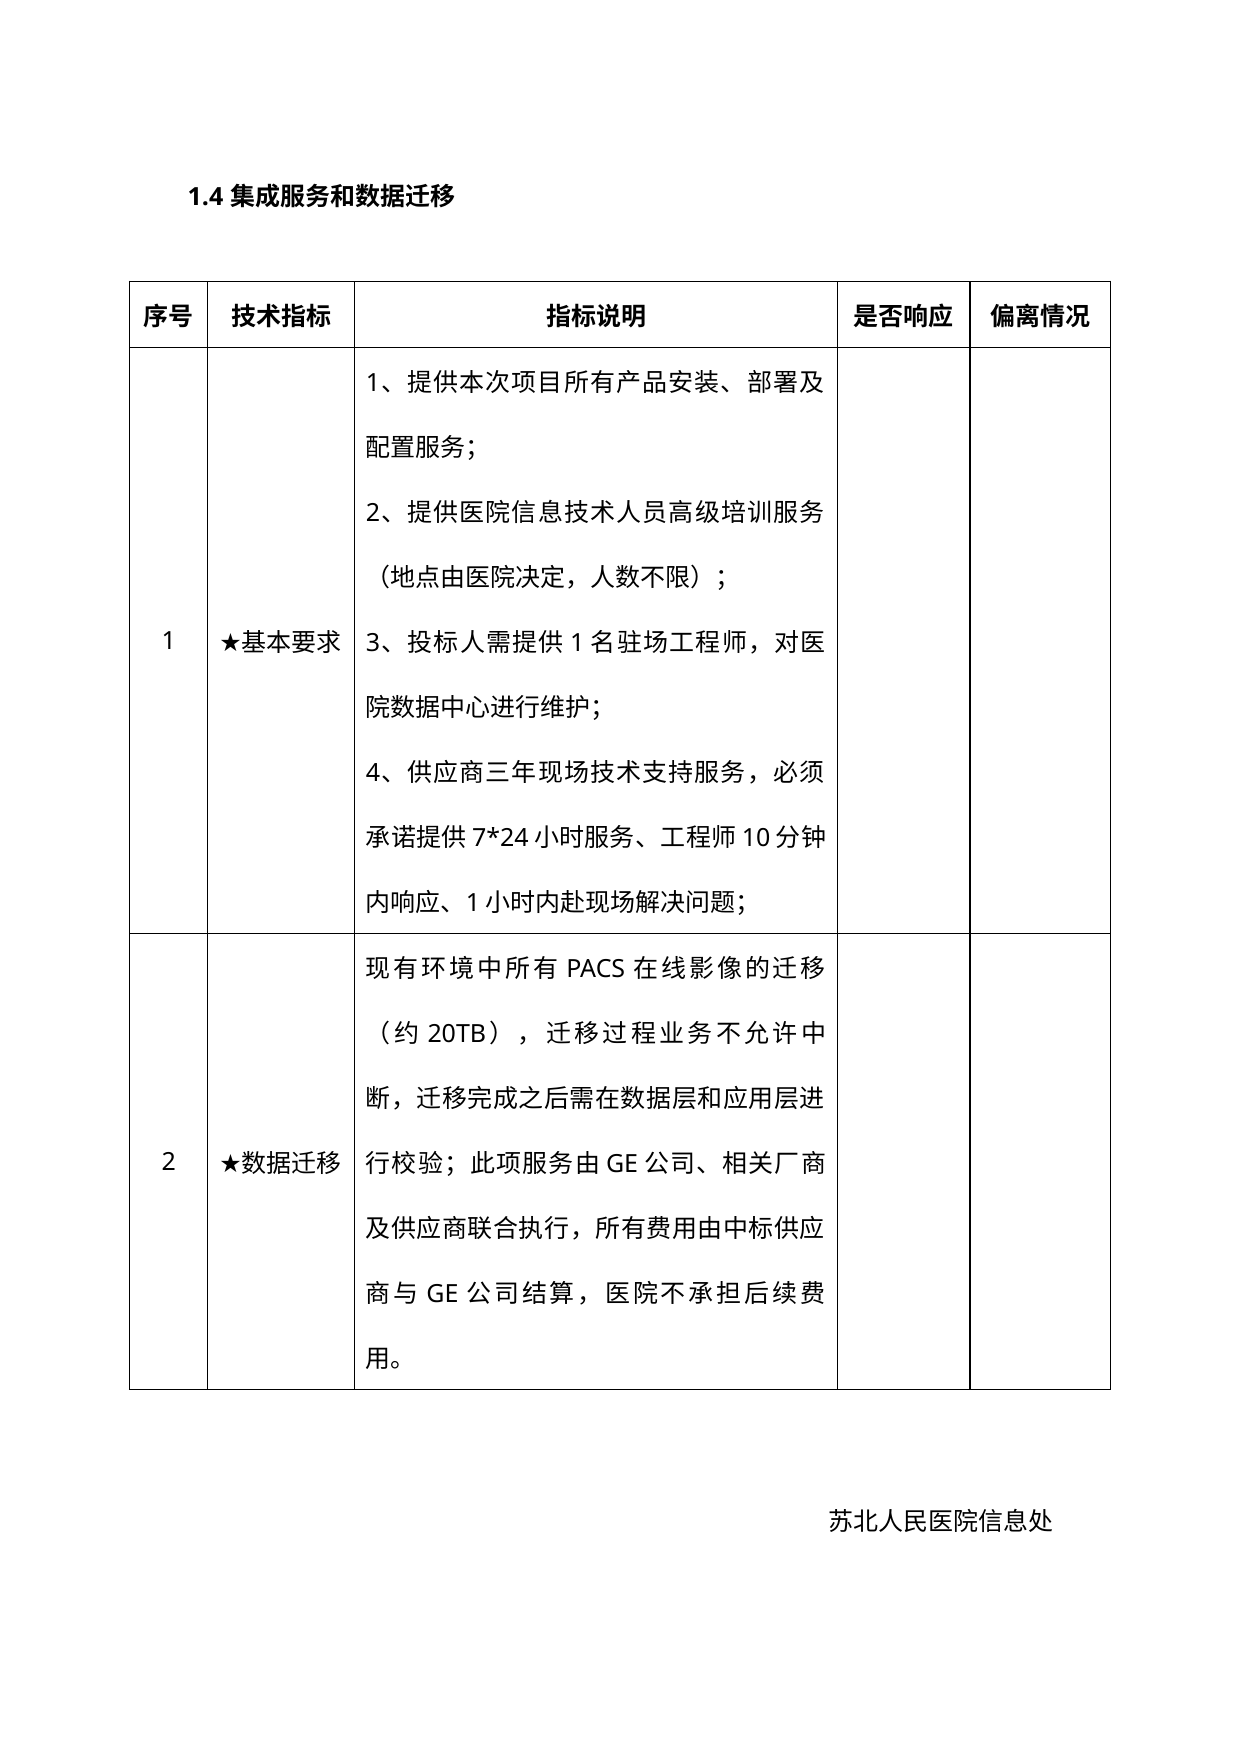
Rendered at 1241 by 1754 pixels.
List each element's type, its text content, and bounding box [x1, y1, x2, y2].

table_cell 2 [130, 934, 207, 1389]
table_header 序号 [130, 282, 207, 347]
table_header 指标说明 [355, 282, 837, 347]
table_header 技术指标 [208, 282, 354, 347]
table_cell ★数据迁移 [208, 934, 354, 1389]
table_cell 1、提供本次项目所有产品安装、部署及配置服务； 2、提供医院信息技术人员高级培训服务（地点由医院决定，人数不限）； 3、投标人需提供1名驻场工程师，对医院数据中心进行维护； 4、供应商三年现场技术支持服务，必须承诺提供7*24小时服务、工程师10分钟内响应、1小时内赴现场解决问题； [355, 348, 837, 933]
subtitle 1.4 集成服务和数据迁移 [187, 162, 1053, 227]
table_cell [971, 934, 1110, 1389]
table_header 是否响应 [838, 282, 969, 347]
table_header 偏离情况 [971, 282, 1110, 347]
table_cell ★基本要求 [208, 348, 354, 933]
table_cell [838, 934, 969, 1389]
table_cell 现有环境中所有PACS在线影像的迁移（约20TB），迁移过程业务不允许中断，迁移完成之后需在数据层和应用层进行校验；此项服务由GE公司、相关厂商及供应商联合执行，所有费用由中标供应商与GE公司结算，医院不承担后续费用。 [355, 934, 837, 1389]
table_cell 1 [130, 348, 207, 933]
table_cell [971, 348, 1110, 933]
text 苏北人民医院信息处 [187, 1487, 1053, 1552]
table_cell [838, 348, 969, 933]
